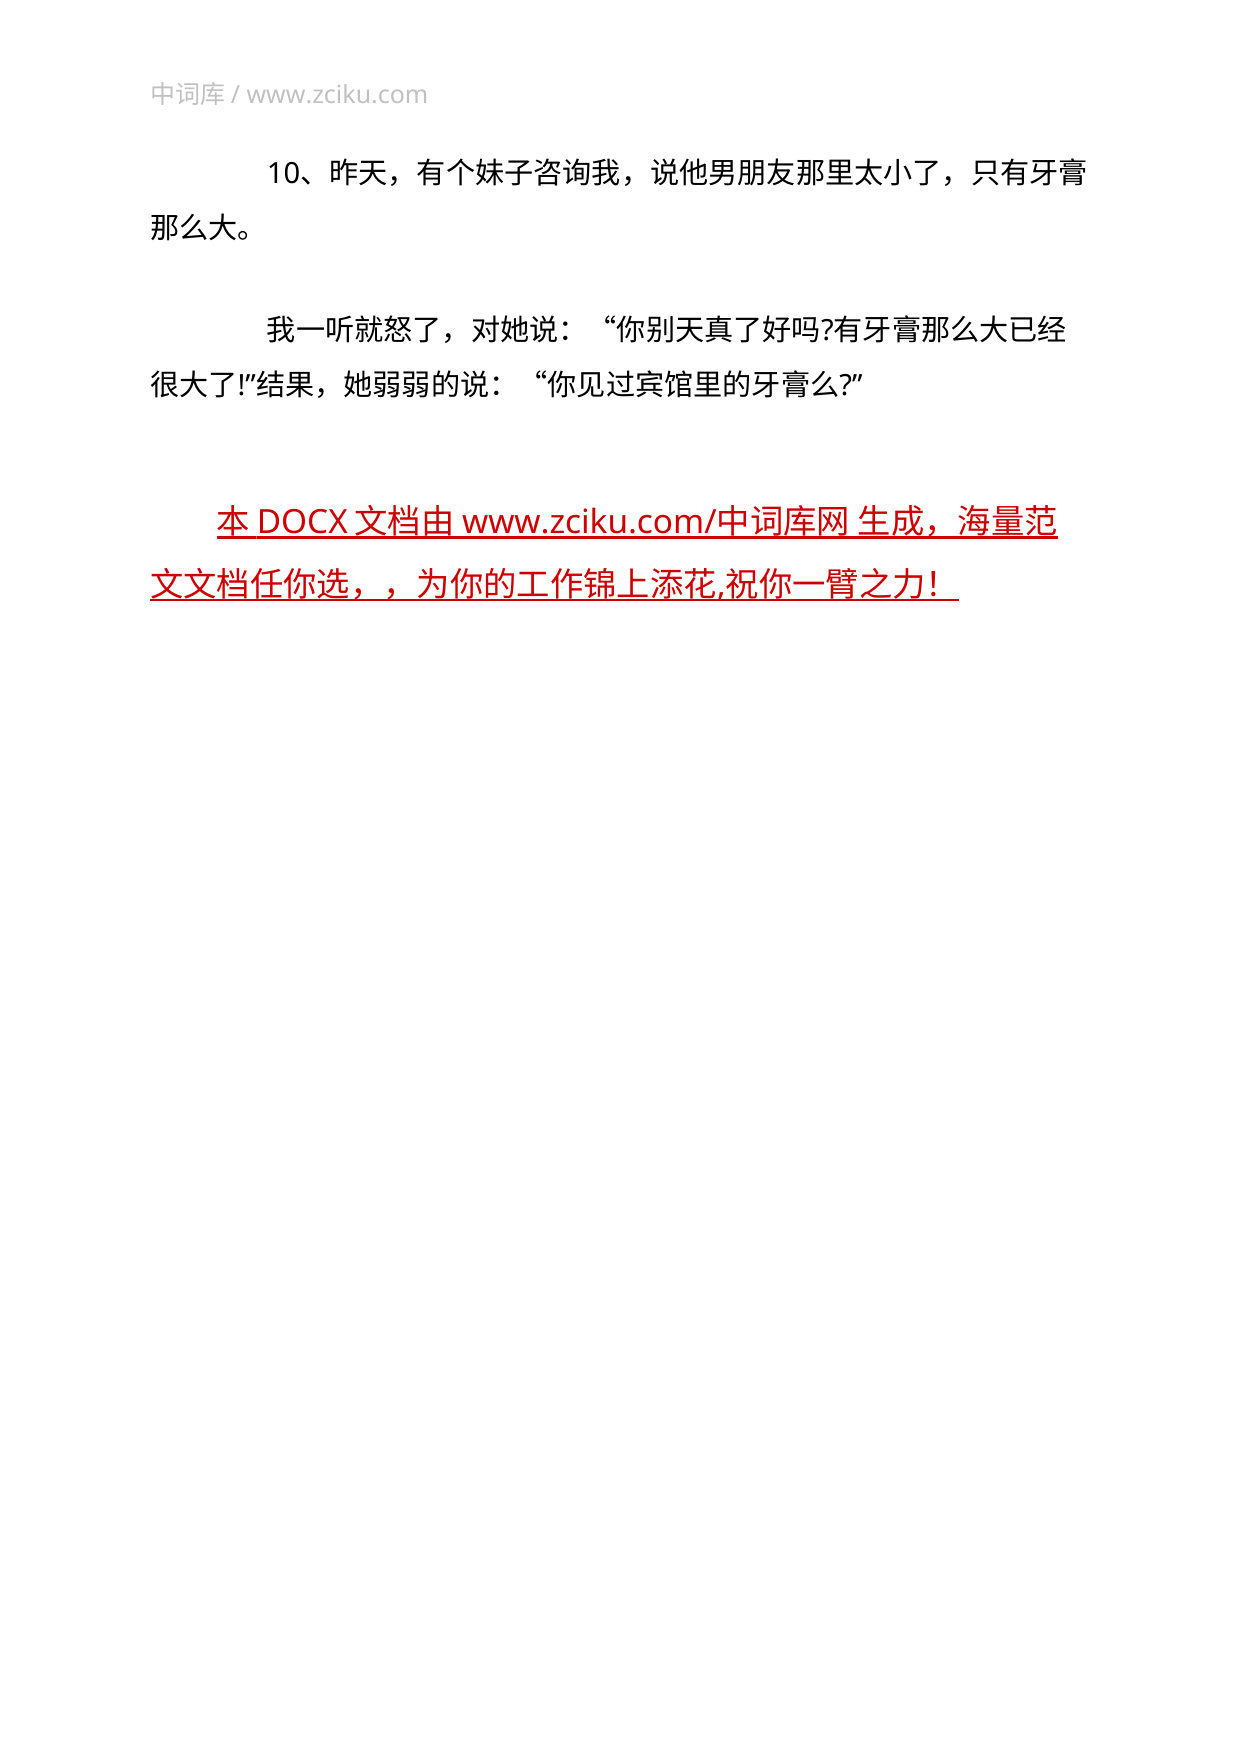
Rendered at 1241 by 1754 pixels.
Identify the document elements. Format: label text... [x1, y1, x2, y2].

text 我一听就怒了，对她说：“你别天真了好吗?有牙膏那么大已经很大了!”结果，她弱弱的说：“你见过宾馆里的牙膏么?” [150, 307, 1090, 404]
text 本DOCX文档由 www.zciku.com/中词库网 生成，海量范文文档任你选，，为你的工作锦上添花,祝你一臂之力！ [150, 495, 1090, 606]
text 10、昨天，有个妹子咨询我，说他男朋友那里太小了，只有牙膏那么大。 [150, 150, 1090, 247]
